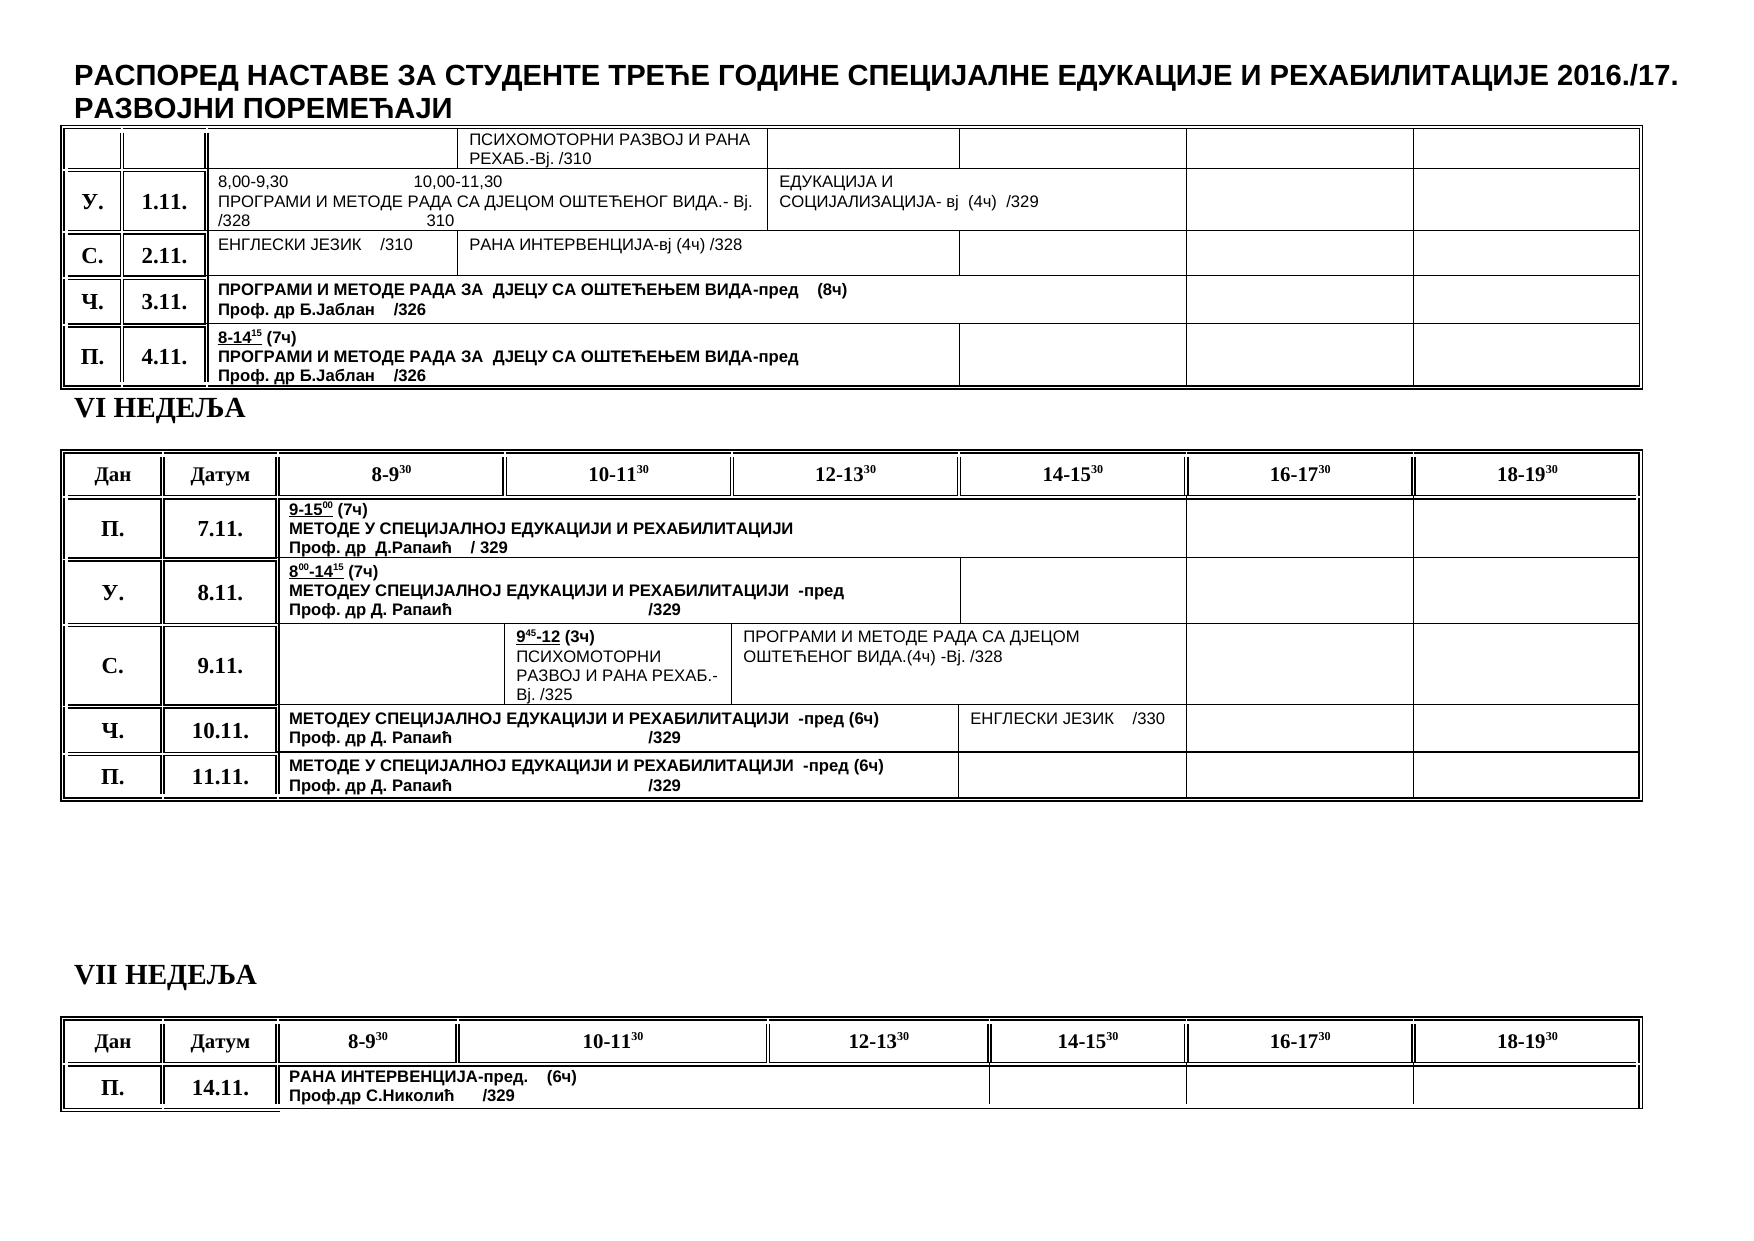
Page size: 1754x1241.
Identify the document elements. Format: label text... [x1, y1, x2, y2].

table_cell 8,00-9,30 10,00-11,30 ПРОГРАМИ И МЕТОДЕ РАДА СА ДЈЕЦОМ ОШТЕЋЕНОГ ВИДА.- Вј. /328 310 [209, 169, 767, 230]
table_cell С. [63, 230, 122, 275]
table_header 8-930 [278, 451, 505, 495]
table_header Датум [163, 1018, 278, 1062]
table_cell П. [63, 1062, 163, 1107]
table_header 16-1730 [1186, 1018, 1413, 1062]
table_cell [1187, 500, 1413, 557]
table_cell МЕТОДЕУ СПЕЦИЈАЛНОЈ ЕДУКАЦИЈИ И РЕХАБИЛИТАЦИЈИ -пред (6ч) Проф. др Д. Рапаић /329 [280, 705, 958, 751]
table_cell [1187, 324, 1413, 385]
table_cell РАНА ИНТЕРВЕНЦИЈА-вј (4ч) /328 [458, 231, 959, 275]
table_header 12-1330 [732, 451, 959, 495]
table_cell Ч. [63, 704, 163, 751]
table_cell С. [63, 623, 163, 704]
table_header Дан [63, 451, 163, 495]
table_cell ПРОГРАМИ И МЕТОДЕ РАДА СА ДЈЕЦОМ ОШТЕЋЕНОГ ВИДА.(4ч) -Вј. /328 [732, 624, 1186, 704]
table_header 10-1130 [505, 451, 732, 495]
table_cell МЕТОДЕ У СПЕЦИЈАЛНОЈ ЕДУКАЦИЈИ И РЕХАБИЛИТАЦИЈИ -пред (6ч) Проф. др Д. Рапаић /329 [278, 753, 958, 797]
table_header Датум [163, 451, 278, 495]
table_cell У. [63, 168, 122, 230]
table_cell [959, 753, 1186, 797]
table_cell 9-1500 (7ч) Методе у специјалној едукацији и рехабилитацији Проф. др Д.Рапаић / 329 [280, 500, 1186, 557]
table_cell [1414, 624, 1638, 704]
table_cell [1187, 169, 1413, 230]
table_cell [1414, 231, 1639, 275]
table_cell [960, 324, 1186, 385]
table_cell [1414, 169, 1639, 230]
table_cell 3.11. [124, 280, 204, 323]
table_cell П. [63, 751, 163, 797]
table_cell [1414, 495, 1641, 557]
table_cell 4.11. [122, 324, 207, 385]
text VI НЕДЕЉА [74, 390, 1683, 423]
table_cell [1414, 276, 1639, 323]
table_cell [207, 129, 457, 168]
table_header 18-1930 [1414, 454, 1638, 495]
table_cell 8-1415 (7ч) ПРОГРАМИ И МЕТОДЕ РАДА ЗА ДЈЕЦУ СА ОШТЕЋЕЊЕМ ВИДА-пред Проф. др Б.Јаблан /326 [207, 324, 959, 385]
table_cell [960, 129, 1186, 168]
table_header 18-1930 [1414, 1021, 1638, 1062]
table_cell Рана интервенција-пред. (6ч) Проф.др С.Николић /329 [278, 1067, 989, 1107]
table_cell 1.11. [124, 172, 204, 230]
table_header 12-1330 [768, 1020, 989, 1062]
table_cell [1187, 276, 1413, 323]
table_cell 31.10. [122, 126, 207, 168]
table_cell 10.11. [165, 709, 275, 751]
table_cell [1414, 705, 1638, 751]
table_cell 2.11. [124, 235, 204, 275]
table_header 10-1130 [458, 1018, 768, 1062]
table_cell [1187, 231, 1413, 275]
table_cell ЕНГЛЕСКИ ЈЕЗИК /310 [209, 231, 457, 275]
table_cell [1187, 129, 1413, 168]
table_cell Ч. [63, 275, 122, 323]
table_cell [1414, 129, 1639, 168]
table_cell ПРОГРАМИ И МЕТОДЕ РАДА ЗА ДЈЕЦУ СА ОШТЕЋЕЊЕМ ВИДА-пред (8ч) Проф. др Б.Јаблан /326 [209, 276, 1186, 323]
table_header 16-1730 [1186, 451, 1413, 495]
table_cell [1187, 558, 1413, 623]
table_cell [1414, 753, 1638, 797]
table_cell [1187, 624, 1413, 704]
table_cell ЕНГЛЕСКИ ЈЕЗИК /330 [959, 705, 1186, 751]
table_cell [1187, 753, 1413, 797]
table_cell 800-1415 (7ч) МЕТОДЕУ СПЕЦИЈАЛНОЈ ЕДУКАЦИЈИ И РЕХАБИЛИТАЦИЈИ -пред Проф. др Д. Рапаић /329 [280, 558, 960, 623]
table_header 8-930 [278, 1018, 458, 1062]
table_header Дан [63, 1018, 163, 1062]
table_cell [1187, 705, 1413, 751]
table_cell [1414, 558, 1638, 623]
table_cell [961, 558, 1186, 623]
table_cell П. [63, 323, 122, 385]
table_header 14-1530 [989, 1018, 1186, 1062]
table_cell 8.11. [165, 562, 275, 623]
table_cell 945-12 (3ч) ПСИХОМОТОРНИ РАЗВОЈ И РАНА РЕХАБ.-Вј. /325 [505, 624, 731, 704]
table_cell [1414, 324, 1639, 385]
table_cell [989, 1067, 1186, 1107]
table_cell 14.11. [163, 1062, 278, 1107]
table_cell П. [63, 126, 122, 168]
table_cell П. [63, 495, 163, 557]
table_cell 7.11. [165, 500, 275, 557]
table_cell [960, 231, 1186, 275]
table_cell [458, 129, 767, 168]
table_cell ЕДУКАЦИЈА И СОЦИЈАЛИЗАЦИЈА- вј (4ч) /329 [768, 169, 1186, 230]
table_header 14-1530 [959, 453, 1186, 495]
table_cell 11.11. [163, 753, 278, 797]
table_cell У. [63, 557, 163, 623]
text VII НЕДЕЉА [74, 957, 1683, 990]
table_cell [1414, 1062, 1641, 1107]
table_cell [768, 129, 959, 168]
table_cell 9.11. [165, 627, 275, 704]
table_cell [280, 624, 504, 704]
table_cell [1186, 1067, 1413, 1107]
